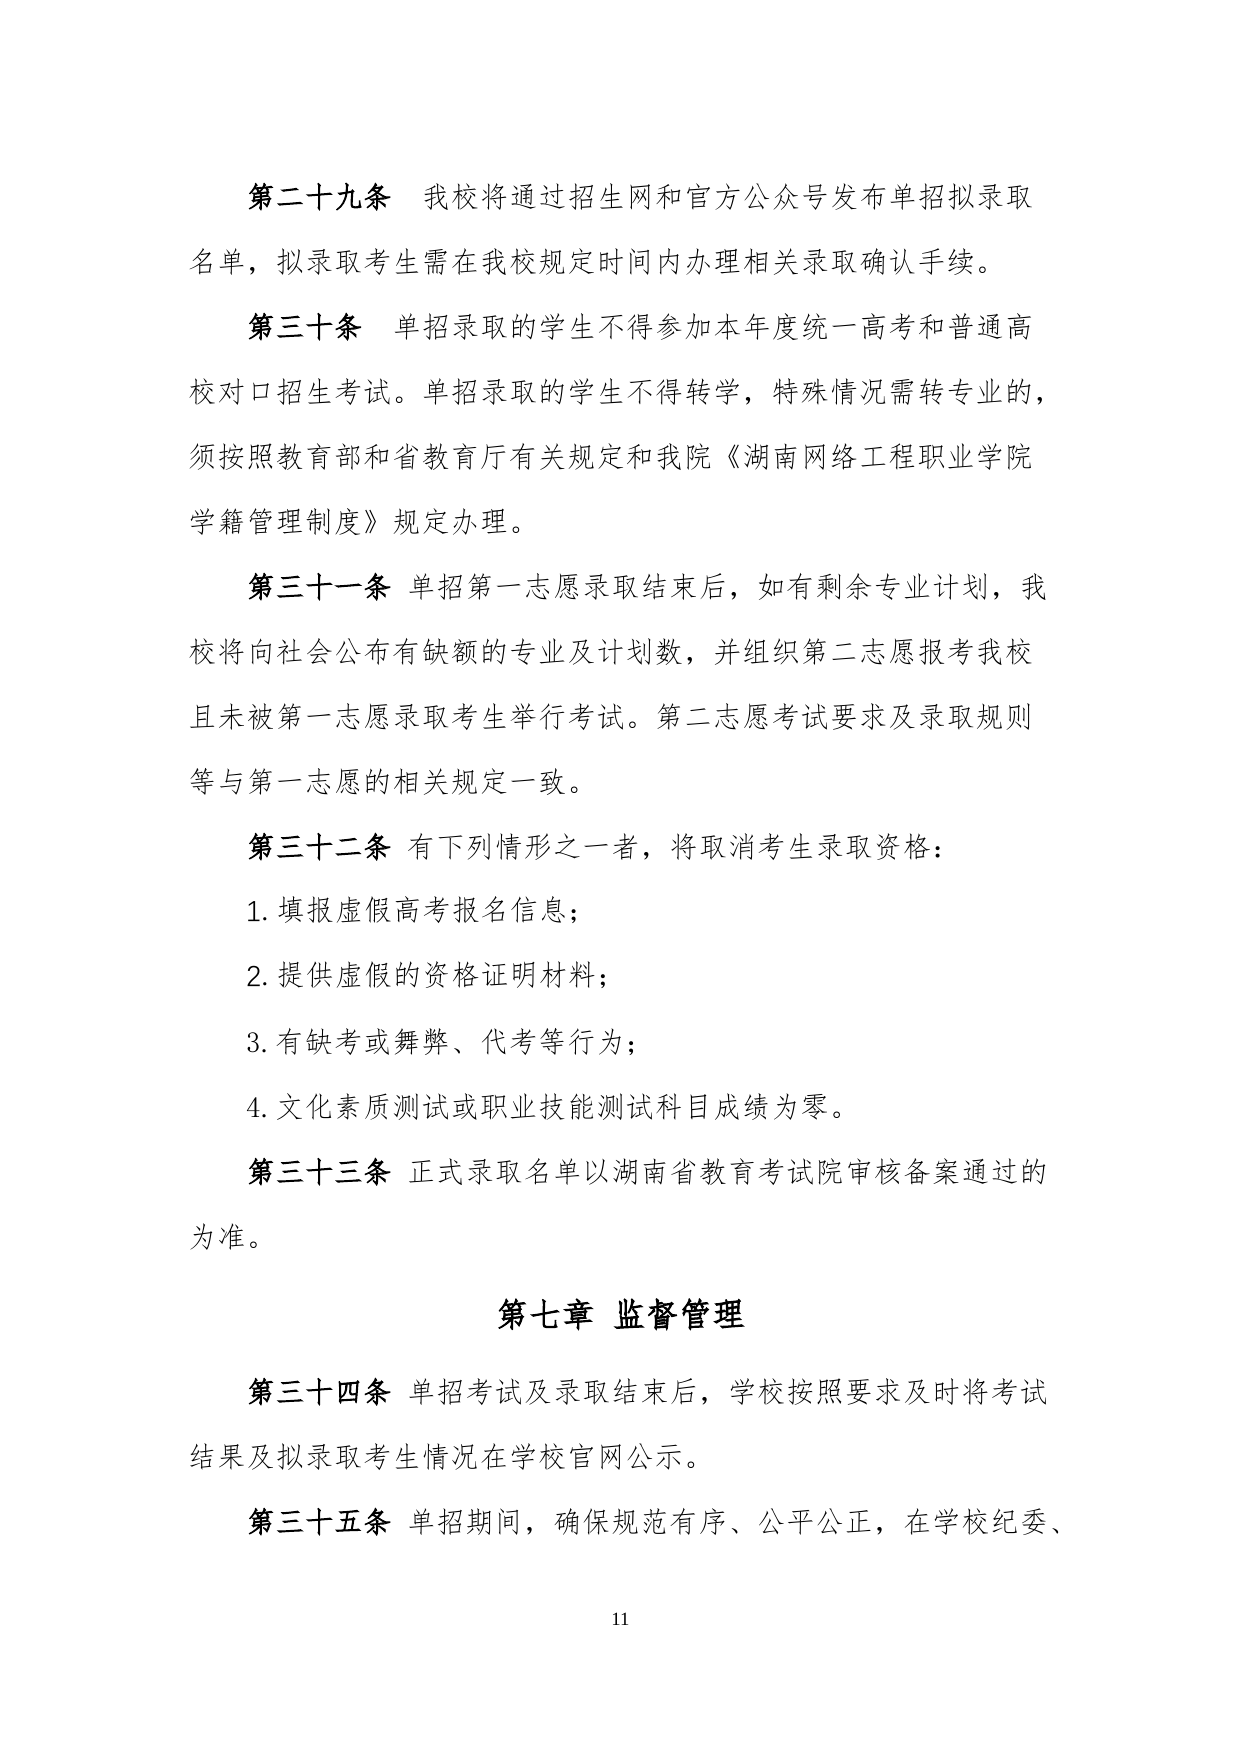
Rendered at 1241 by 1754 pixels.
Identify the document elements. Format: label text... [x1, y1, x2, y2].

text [187, 1487, 1053, 1552]
text 2.提供虚假的资格证明材料； [187, 942, 1053, 1007]
text 第三十一条 单招第一志愿录取结束后，如有剩余专业计划，我校将向社会公布有缺额的专业及计划数，并组织第二志愿报考我校且未被第一志愿录取考生举行考试。第二志愿考试要求及录取规则等与第一志愿的相关规定一致。 [187, 552, 1053, 812]
text 第二十九条 我校将通过招生网和官方公众号发布单招拟录取名单，拟录取考生需在我校规定时间内办理相关录取确认手续。 [187, 162, 1053, 292]
text 1.填报虚假高考报名信息； [187, 877, 1053, 942]
text 第三十条 单招录取的学生不得参加本年度统一高考和普通高校对口招生考试。单招录取的学生不得转学，特殊情况需转专业的，须按照教育部和省教育厅有关规定和我院《湖南网络工程职业学院学籍管理制度》规定办理。 [187, 292, 1053, 552]
text 3.有缺考或舞弊、代考等行为； [187, 1007, 1053, 1072]
text 第三十三条 正式录取名单以湖南省教育考试院审核备案通过的为准。 [187, 1137, 1053, 1267]
text 第三十二条 有下列情形之一者，将取消考生录取资格： [187, 812, 1053, 877]
text 第三十四条 单招考试及录取结束后，学校按照要求及时将考试结果及拟录取考生情况在学校官网公示。 [187, 1357, 1053, 1487]
list 监督管理 [187, 1279, 1053, 1344]
text 4.文化素质测试或职业技能测试科目成绩为零。 [187, 1072, 1053, 1137]
